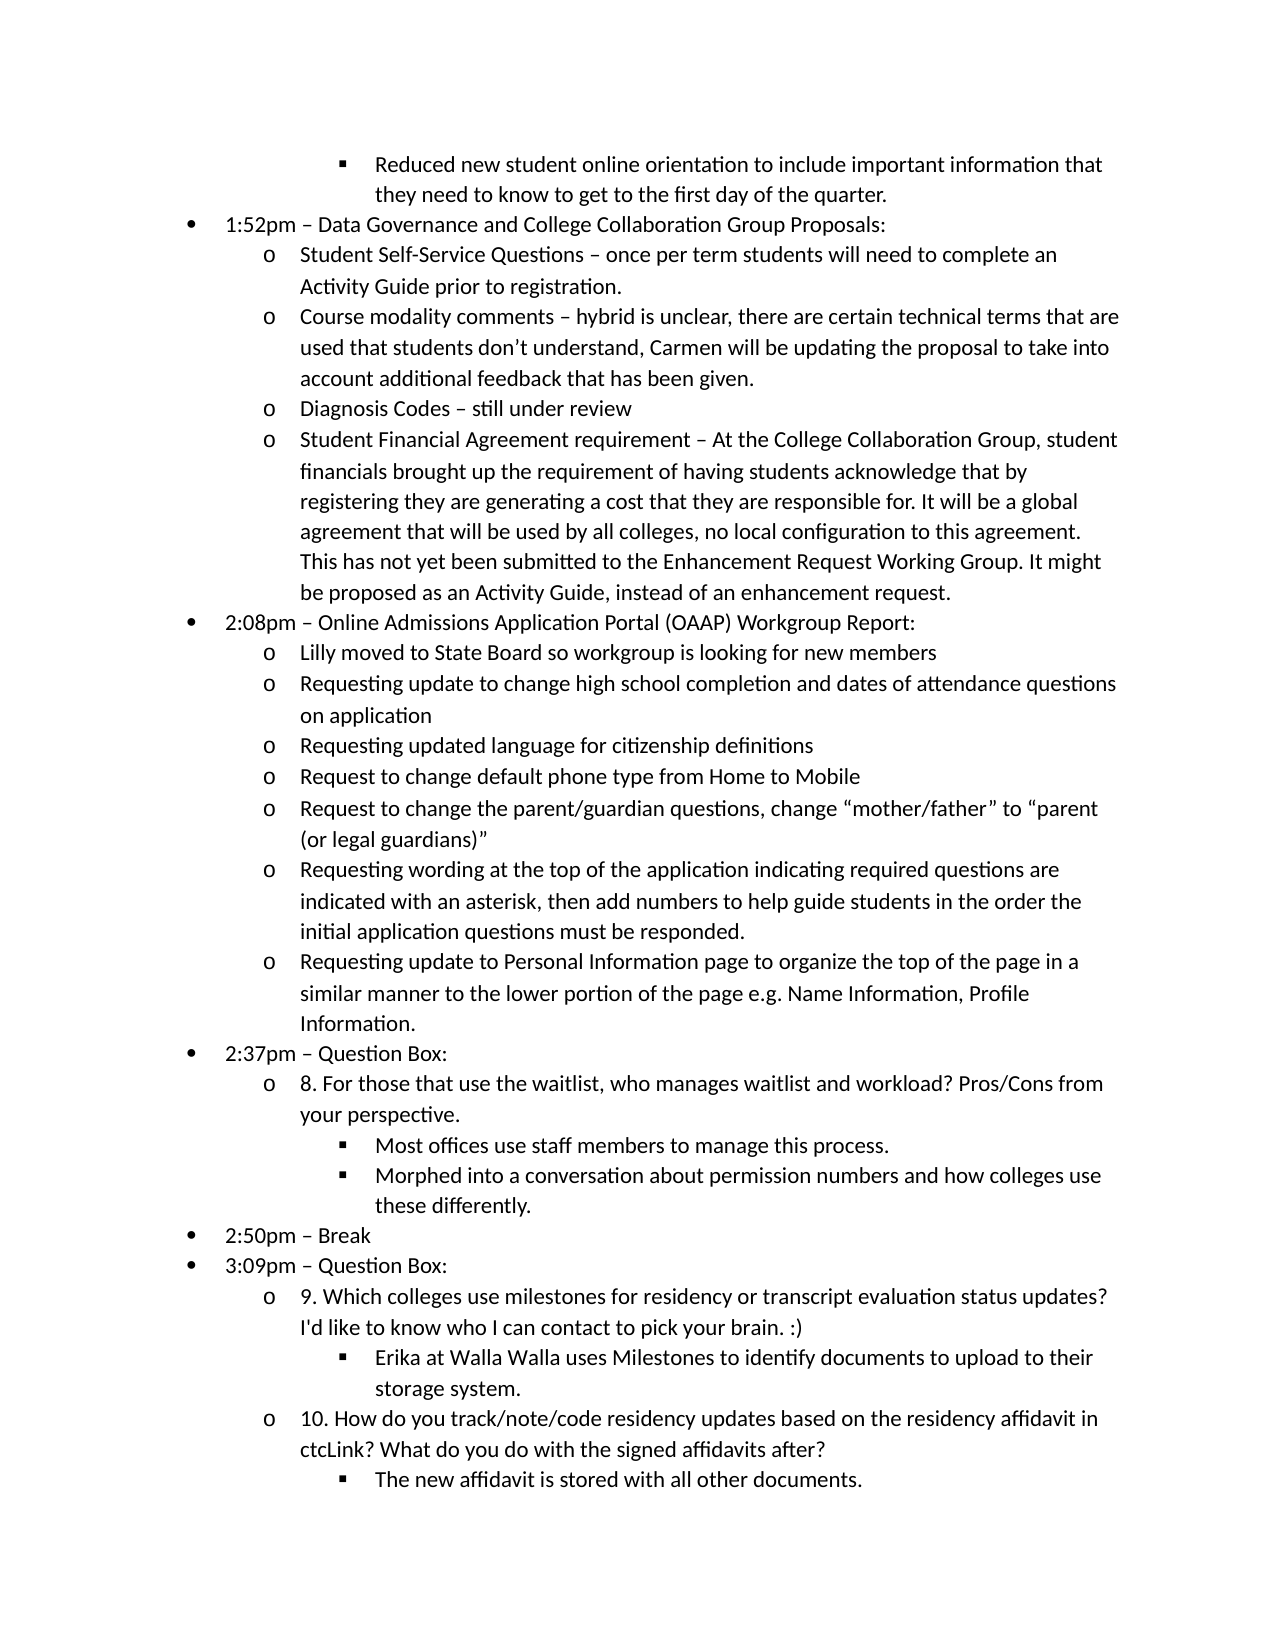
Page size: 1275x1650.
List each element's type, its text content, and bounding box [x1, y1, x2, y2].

list Diagnosis Codes – still under review [262, 394, 1125, 423]
list Requesting update to Personal Information page to organize the top of the page in a similar manner to the lower portion of the page e.g. Name Information, Profile Information. [262, 947, 1125, 1037]
list Erika at Walla Walla uses Milestones to identify documents to upload to their storage system. [337, 1343, 1125, 1402]
list Student Financial Agreement requirement – At the College Collaboration Group, student financials brought up the requirement of having students acknowledge that by registering they are generating a cost that they are responsible for. It will be a global agreement that will be used by all colleges, no local configuration to this agreement. This has not yet been submitted to the Enhancement Request Working Group. It might be proposed as an Activity Guide, instead of an enhancement request. [262, 425, 1125, 606]
list Lilly moved to State Board so workgroup is looking for new members [262, 638, 1125, 667]
list 1:52pm – Data Governance and College Collaboration Group Proposals: [187, 210, 1125, 238]
list Requesting updated language for citizenship definitions [262, 731, 1125, 760]
list 9. Which colleges use milestones for residency or transcript evaluation status updates? I'd like to know who I can contact to pick your brain. :) [262, 1282, 1125, 1341]
list 2:08pm – Online Admissions Application Portal (OAAP) Workgroup Report: [187, 608, 1125, 636]
list Course modality comments – hybrid is unclear, there are certain technical terms that are used that students don’t understand, Carmen will be updating the proposal to take into account additional feedback that has been given. [262, 302, 1125, 392]
list Reduced new student online orientation to include important information that they need to know to get to the first day of the quarter. [337, 150, 1125, 208]
list 2:37pm – Question Box: [187, 1039, 1125, 1067]
list 2:50pm – Break [187, 1221, 1125, 1249]
list 8. For those that use the waitlist, who manages waitlist and workload? Pros/Cons from your perspective. [262, 1069, 1125, 1129]
list Request to change the parent/guardian questions, change “mother/father” to “parent (or legal guardians)” [262, 794, 1125, 853]
list The new affidavit is stored with all other documents. [337, 1465, 1125, 1493]
list Morphed into a conversation about permission numbers and how colleges use these differently. [337, 1161, 1125, 1219]
list Requesting update to change high school completion and dates of attendance questions on application [262, 669, 1125, 729]
list 3:09pm – Question Box: [187, 1252, 1125, 1280]
list 10. How do you track/note/code residency updates based on the residency affidavit in ctcLink? What do you do with the signed affidavits after? [262, 1404, 1125, 1463]
list Request to change default phone type from Home to Mobile [262, 762, 1125, 792]
list Student Self-Service Questions – once per term students will need to complete an Activity Guide prior to registration. [262, 241, 1125, 300]
list Requesting wording at the top of the application indicating required questions are indicated with an asterisk, then add numbers to help guide students in the order the initial application questions must be responded. [262, 856, 1125, 945]
list Most offices use staff members to manage this process. [337, 1131, 1125, 1159]
